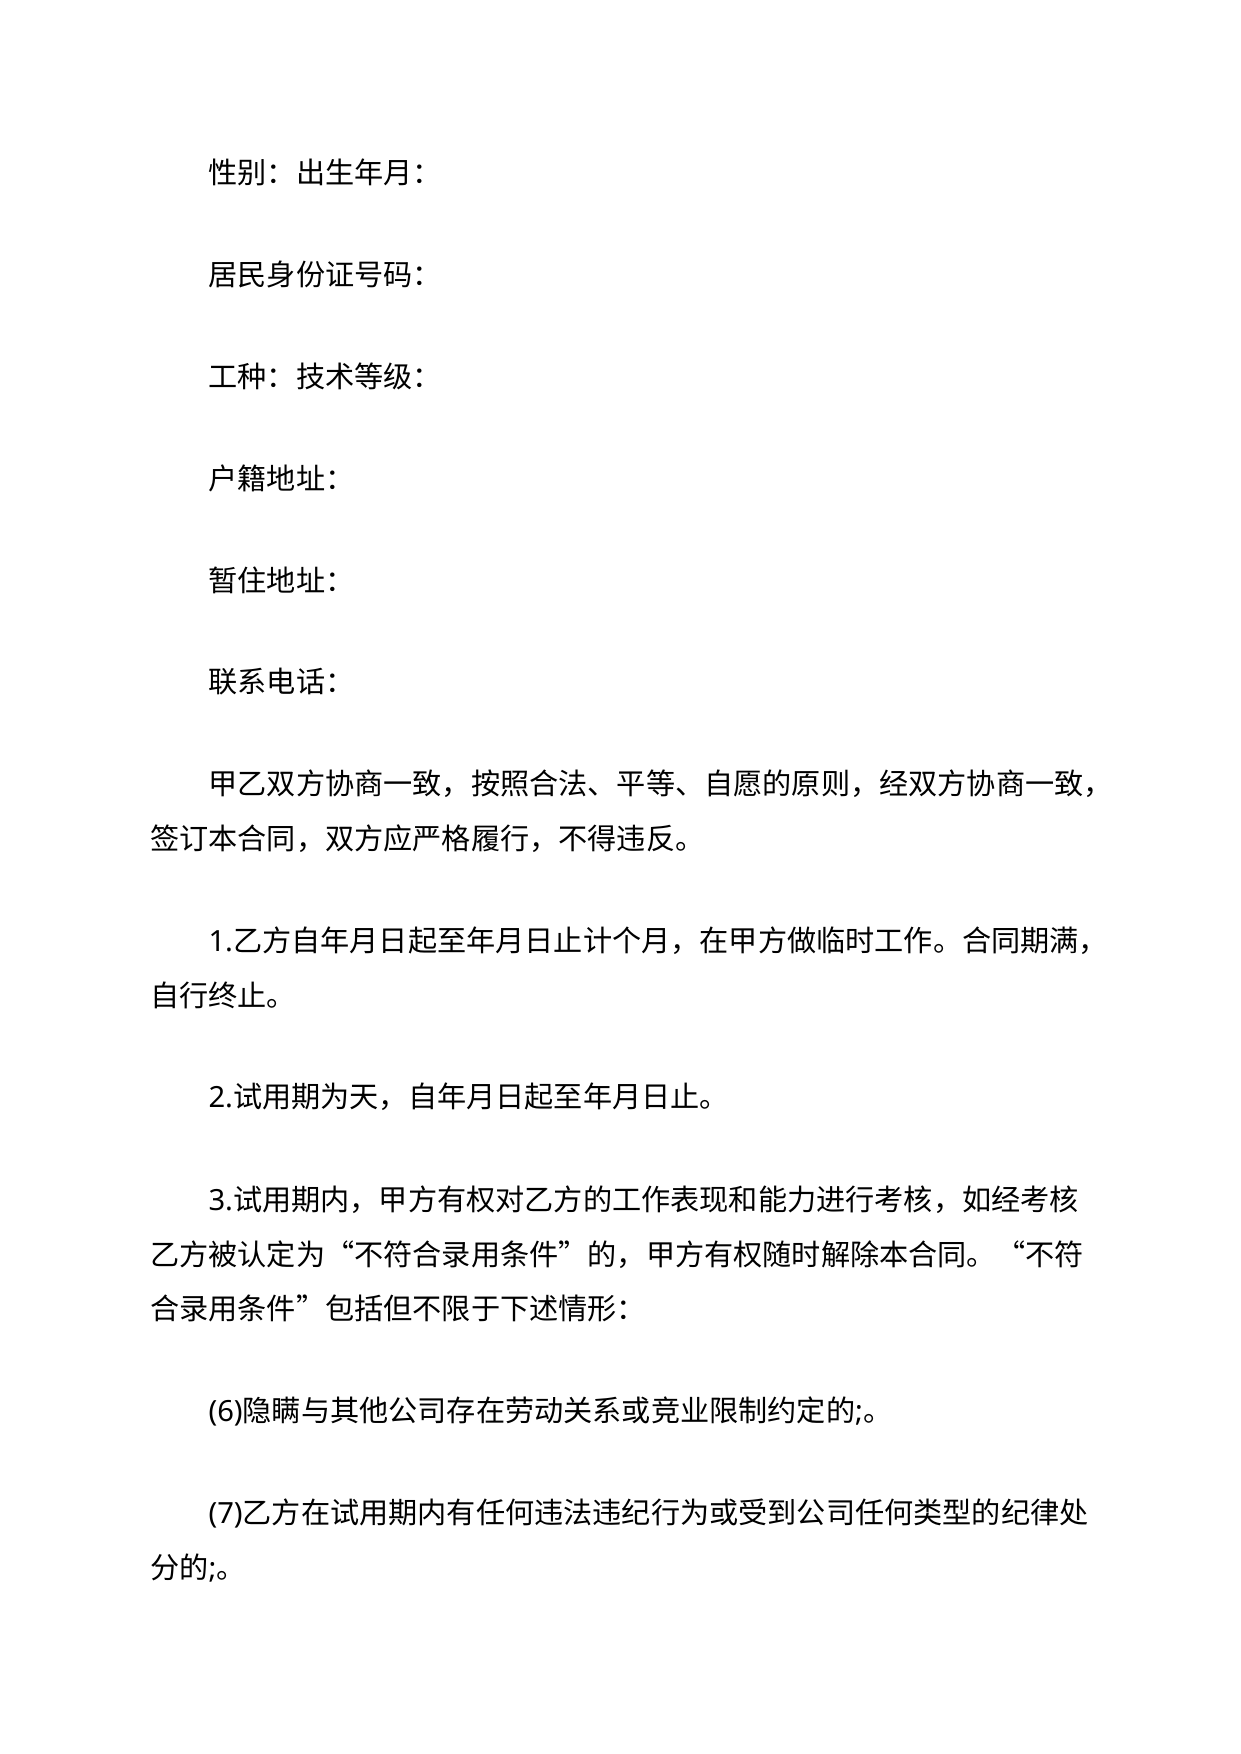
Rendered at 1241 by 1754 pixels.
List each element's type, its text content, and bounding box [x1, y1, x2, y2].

text 联系电话： [150, 659, 1090, 701]
text 居民身份证号码： [150, 252, 1090, 294]
text 性别：出生年月： [150, 150, 1090, 192]
text 工种：技术等级： [150, 353, 1090, 396]
text 3.试用期内，甲方有权对乙方的工作表现和能力进行考核，如经考核乙方被认定为“不符合录用条件”的，甲方有权随时解除本合同。“不符合录用条件”包括但不限于下述情形： [150, 1176, 1090, 1328]
text (7)乙方在试用期内有任何违法违纪行为或受到公司任何类型的纪律处分的;。 [150, 1490, 1090, 1587]
text (6)隐瞒与其他公司存在劳动关系或竞业限制约定的;。 [150, 1388, 1090, 1430]
text 甲乙双方协商一致，按照合法、平等、自愿的原则，经双方协商一致，签订本合同，双方应严格履行，不得违反。 [150, 761, 1090, 858]
text 户籍地址： [150, 455, 1090, 498]
text 暂住地址： [150, 557, 1090, 599]
text 1.乙方自年月日起至年月日止计个月，在甲方做临时工作。合同期满，自行终止。 [150, 917, 1090, 1014]
text 2.试用期为天，自年月日起至年月日止。 [150, 1074, 1090, 1116]
